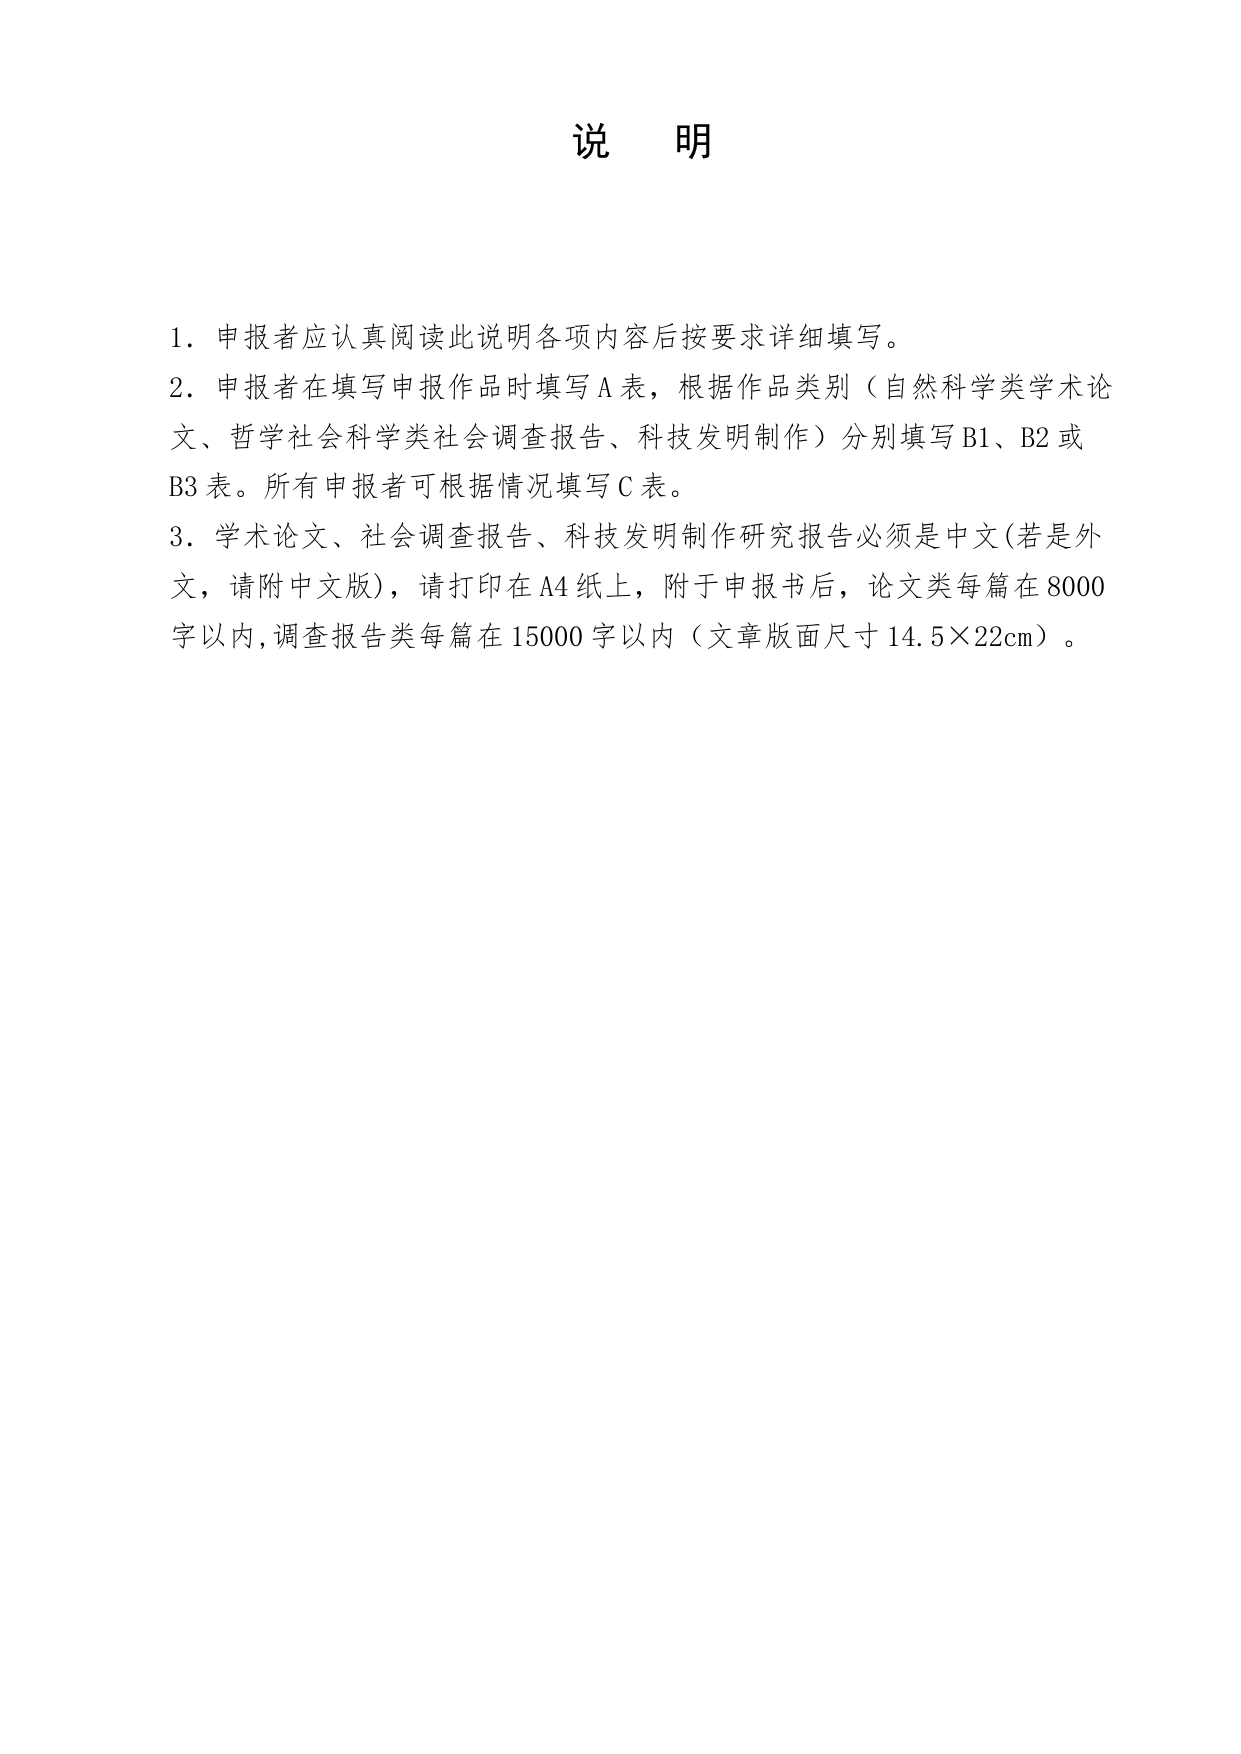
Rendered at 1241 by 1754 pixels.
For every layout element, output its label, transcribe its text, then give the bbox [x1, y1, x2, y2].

table_header 说 明 1．申报者应认真阅读此说明各项内容后按要求详细填写。 2．申报者在填写申报作品时填写A表，根据作品类别（自然科学类学术论文、哲学社会科学类社会调查报告、科技发明制作）分别填写B1、B2或B3表。所有申报者可根据情况填写C表。 3．学术论文、社会调查报告、科技发明制作研究报告必须是中文(若是外文，请附中文版)，请打印在A4纸上，附于申报书后，论文类每篇在8000字以内,调查报告类每篇在15000字以内（文章版面尺寸14.5×22cm）。 [169, 70, 1116, 1671]
